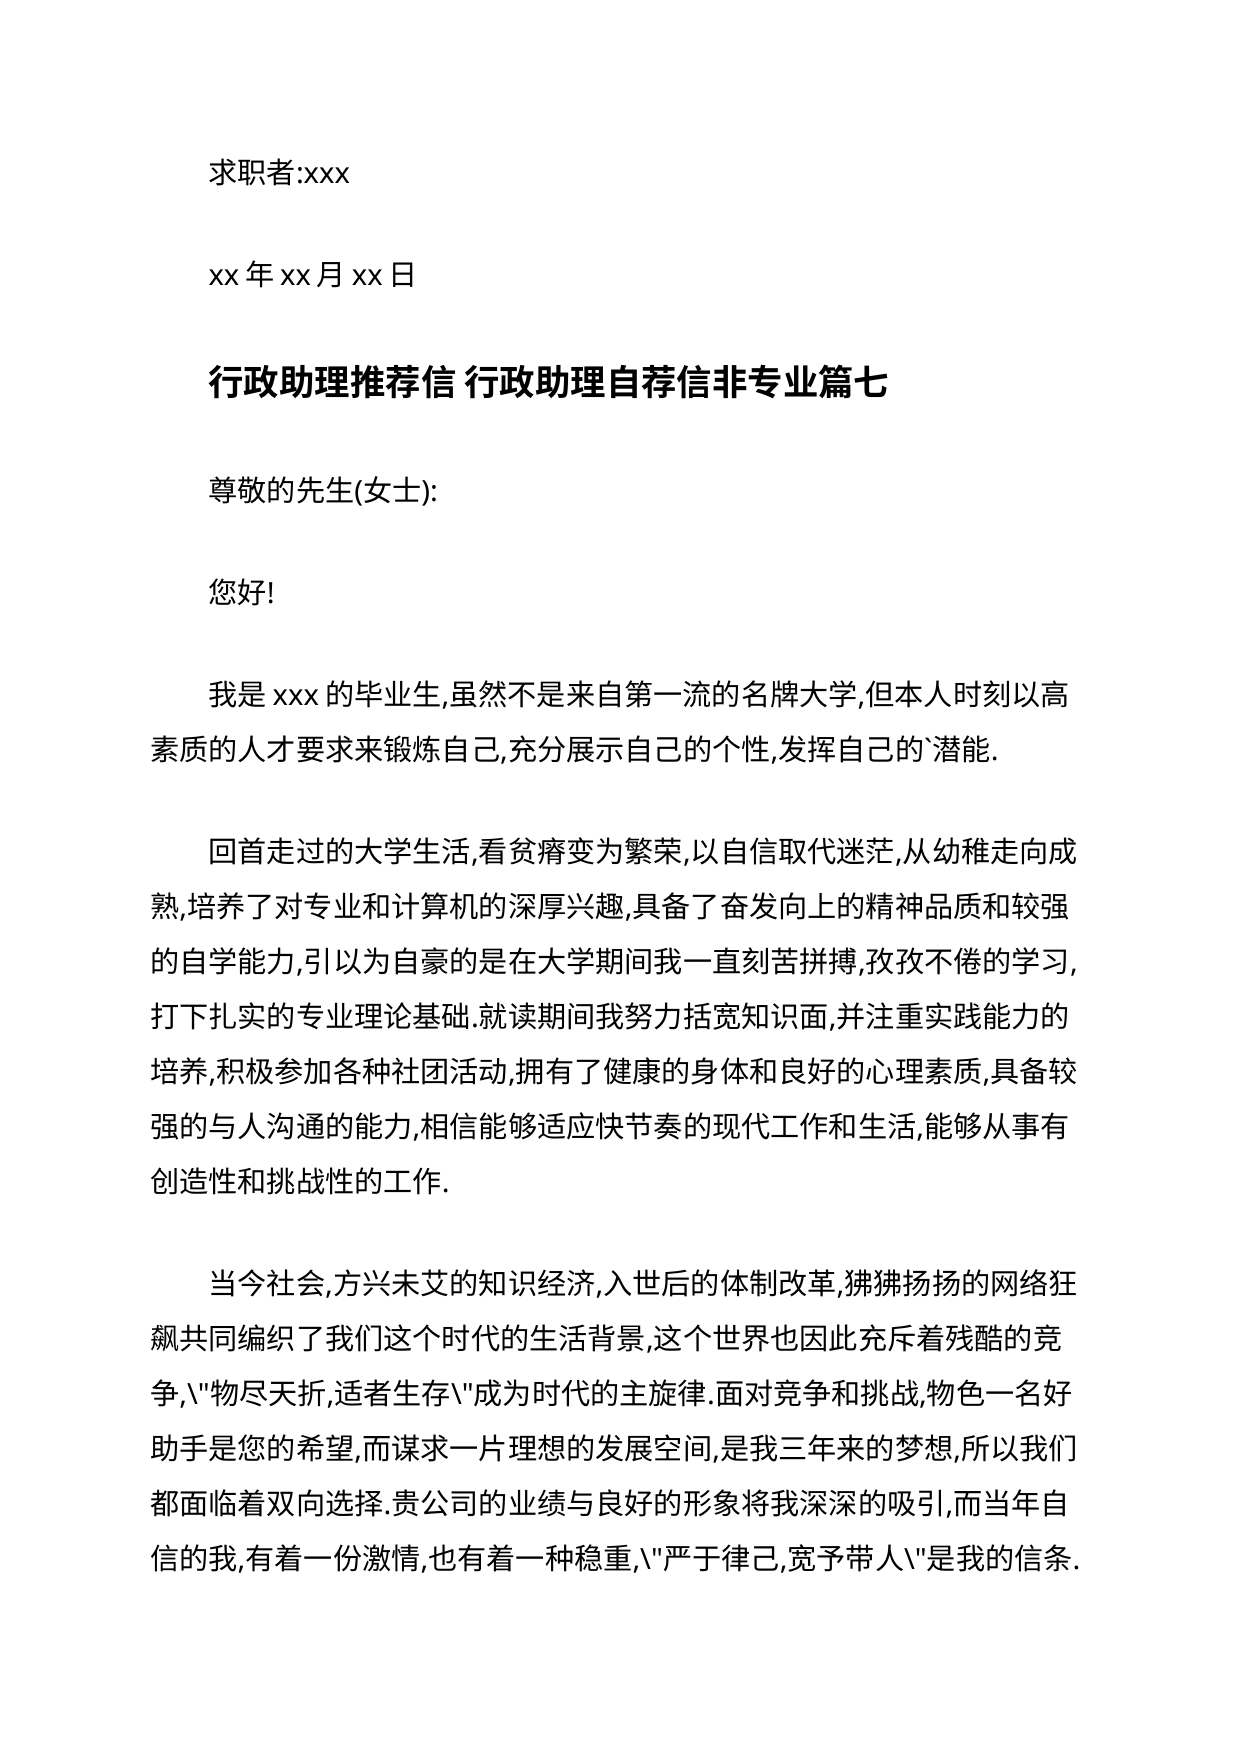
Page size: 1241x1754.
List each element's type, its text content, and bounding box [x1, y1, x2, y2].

text 我是xxx的毕业生,虽然不是来自第一流的名牌大学,但本人时刻以高素质的人才要求来锻炼自己,充分展示自己的个性,发挥自己的`潜能. [150, 671, 1090, 769]
text 您好! [150, 569, 1090, 612]
text 回首走过的大学生活,看贫瘠变为繁荣,以自信取代迷茫,从幼稚走向成熟,培养了对专业和计算机的深厚兴趣,具备了奋发向上的精神品质和较强的自学能力,引以为自豪的是在大学期间我一直刻苦拼搏,孜孜不倦的学习,打下扎实的专业理论基础.就读期间我努力括宽知识面,并注重实践能力的培养,积极参加各种社团活动,拥有了健康的身体和良好的心理素质,具备较强的与人沟通的能力,相信能够适应快节奏的现代工作和生活,能够从事有创造性和挑战性的工作. [150, 828, 1090, 1201]
text 行政助理推荐信 行政助理自荐信非专业篇七 [150, 354, 1090, 405]
text xx年xx月xx日 [150, 252, 1090, 294]
text 求职者:xxx [150, 150, 1090, 192]
text 尊敬的先生(女士): [150, 467, 1090, 510]
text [150, 1260, 1090, 1578]
